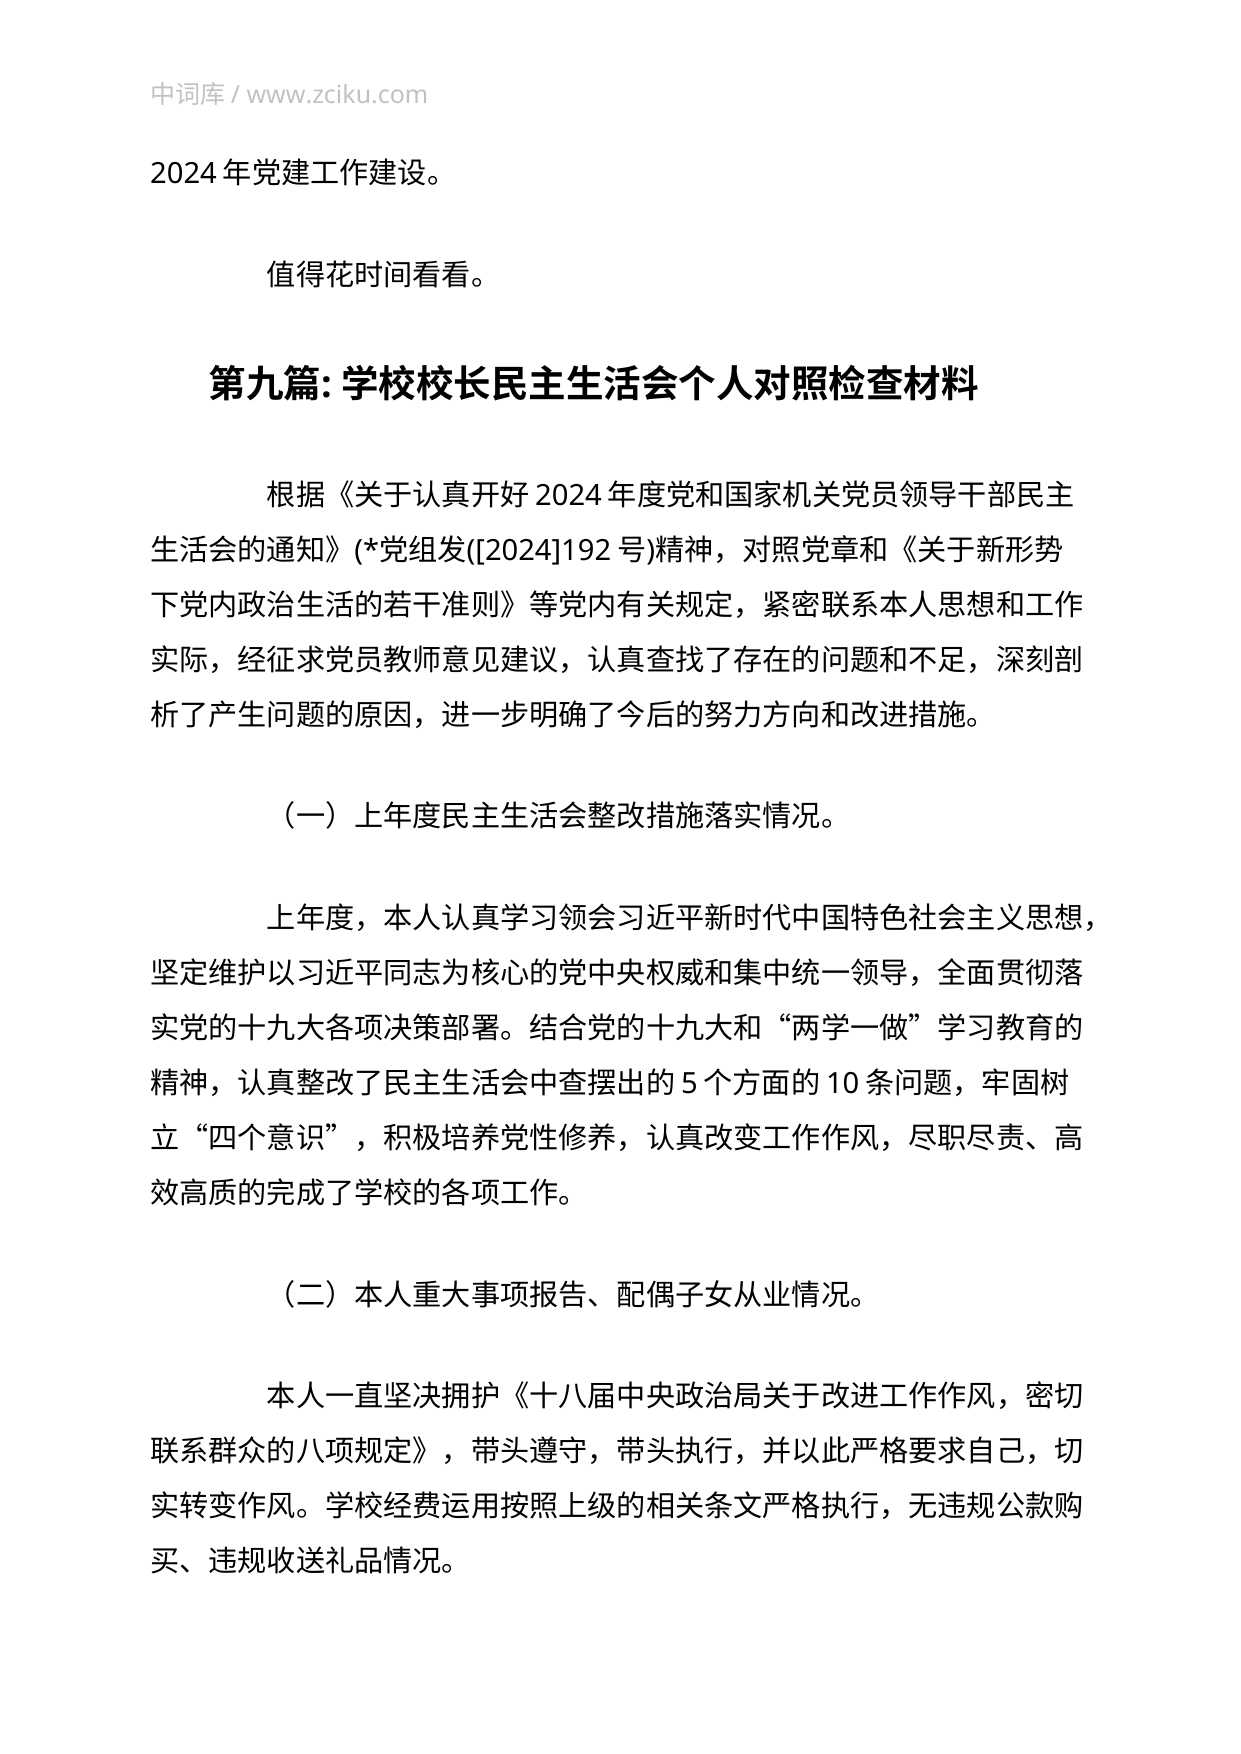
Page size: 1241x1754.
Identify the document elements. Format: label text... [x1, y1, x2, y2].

text （二）本人重大事项报告、配偶子女从业情况。 [150, 1271, 1090, 1313]
text （一）上年度民主生活会整改措施落实情况。 [150, 793, 1090, 835]
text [150, 150, 1090, 192]
text 上年度，本人认真学习领会习近平新时代中国特色社会主义思想，坚定维护以习近平同志为核心的党中央权威和集中统一领导，全面贯彻落实党的十九大各项决策部署。结合党的十九大和“两学一做”学习教育的精神，认真整改了民主生活会中查摆出的5个方面的10条问题，牢固树立“四个意识”，积极培养党性修养，认真改变工作作风，尽职尽责、高效高质的完成了学校的各项工作。 [150, 895, 1090, 1212]
text 第九篇: 学校校长民主生活会个人对照检查材料 [150, 354, 1090, 408]
text 本人一直坚决拥护《十八届中央政治局关于改进工作作风，密切联系群众的八项规定》，带头遵守，带头执行，并以此严格要求自己，切实转变作风。学校经费运用按照上级的相关条文严格执行，无违规公款购买、违规收送礼品情况。 [150, 1373, 1090, 1580]
text 根据《关于认真开好2024年度党和国家机关党员领导干部民主生活会的通知》(*党组发([2024]192号)精神，对照党章和《关于新形势下党内政治生活的若干准则》等党内有关规定，紧密联系本人思想和工作实际，经征求党员教师意见建议，认真查找了存在的问题和不足，深刻剖析了产生问题的原因，进一步明确了今后的努力方向和改进措施。 [150, 471, 1090, 733]
text 值得花时间看看。 [150, 252, 1090, 294]
